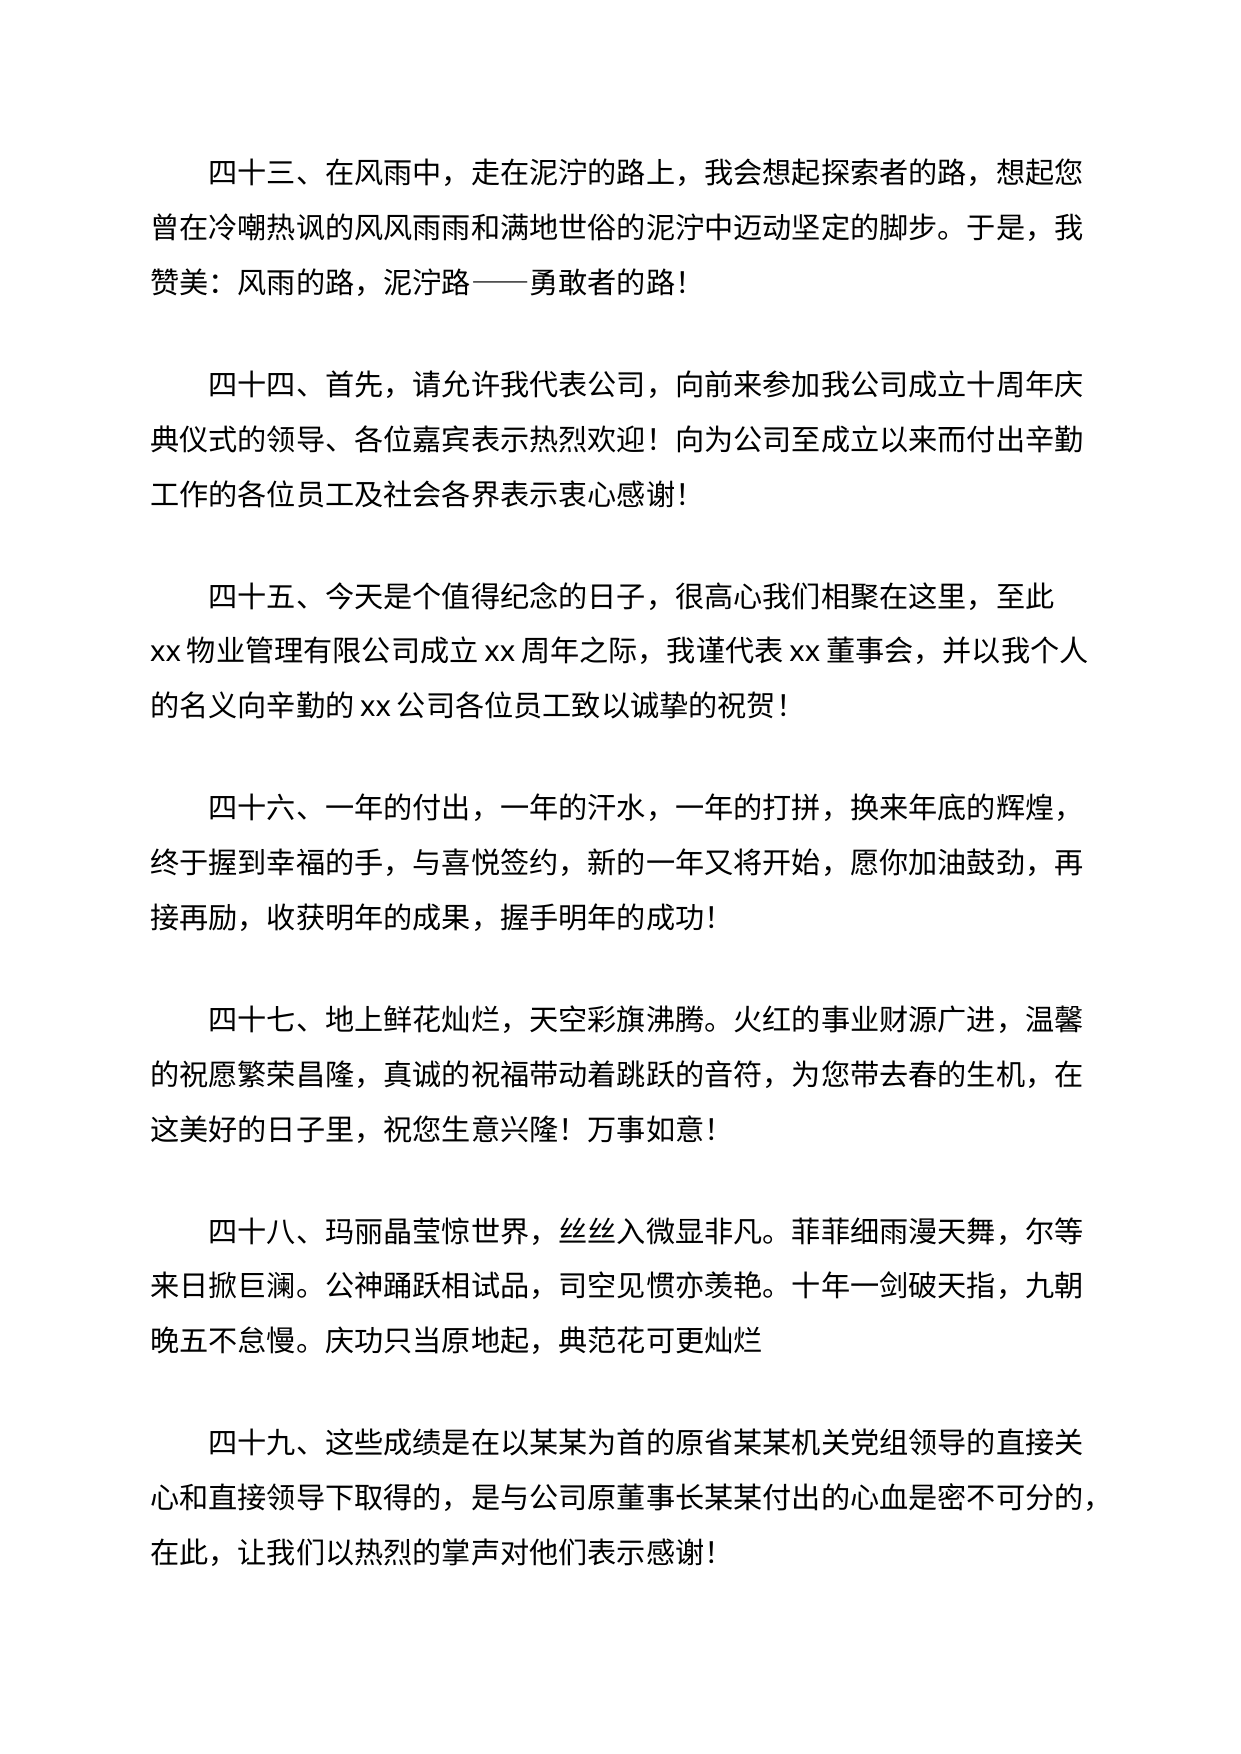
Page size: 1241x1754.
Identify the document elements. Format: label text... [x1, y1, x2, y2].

text 四十五、今天是个值得纪念的日子，很高心我们相聚在这里，至此xx物业管理有限公司成立xx周年之际，我谨代表xx董事会，并以我个人的名义向辛勤的xx公司各位员工致以诚挚的祝贺！ [150, 573, 1090, 725]
text 四十八、玛丽晶莹惊世界，丝丝入微显非凡。菲菲细雨漫天舞，尔等来日掀巨澜。公神踊跃相试品，司空见惯亦羡艳。十年一剑破天指，九朝晚五不怠慢。庆功只当原地起，典范花可更灿烂 [150, 1208, 1090, 1360]
text 四十四、首先，请允许我代表公司，向前来参加我公司成立十周年庆典仪式的领导、各位嘉宾表示热烈欢迎！向为公司至成立以来而付出辛勤工作的各位员工及社会各界表示衷心感谢！ [150, 362, 1090, 514]
text 四十九、这些成绩是在以某某为首的原省某某机关党组领导的直接关心和直接领导下取得的，是与公司原董事长某某付出的心血是密不可分的，在此，让我们以热烈的掌声对他们表示感谢！ [150, 1420, 1090, 1572]
text 四十三、在风雨中，走在泥泞的路上，我会想起探索者的路，想起您曾在冷嘲热讽的风风雨雨和满地世俗的泥泞中迈动坚定的脚步。于是，我赞美：风雨的路，泥泞路——勇敢者的路！ [150, 150, 1090, 302]
text 四十六、一年的付出，一年的汗水，一年的打拼，换来年底的辉煌，终于握到幸福的手，与喜悦签约，新的一年又将开始，愿你加油鼓劲，再接再励，收获明年的成果，握手明年的成功！ [150, 785, 1090, 937]
text 四十七、地上鲜花灿烂，天空彩旗沸腾。火红的事业财源广进，温馨的祝愿繁荣昌隆，真诚的祝福带动着跳跃的音符，为您带去春的生机，在这美好的日子里，祝您生意兴隆！万事如意！ [150, 997, 1090, 1149]
